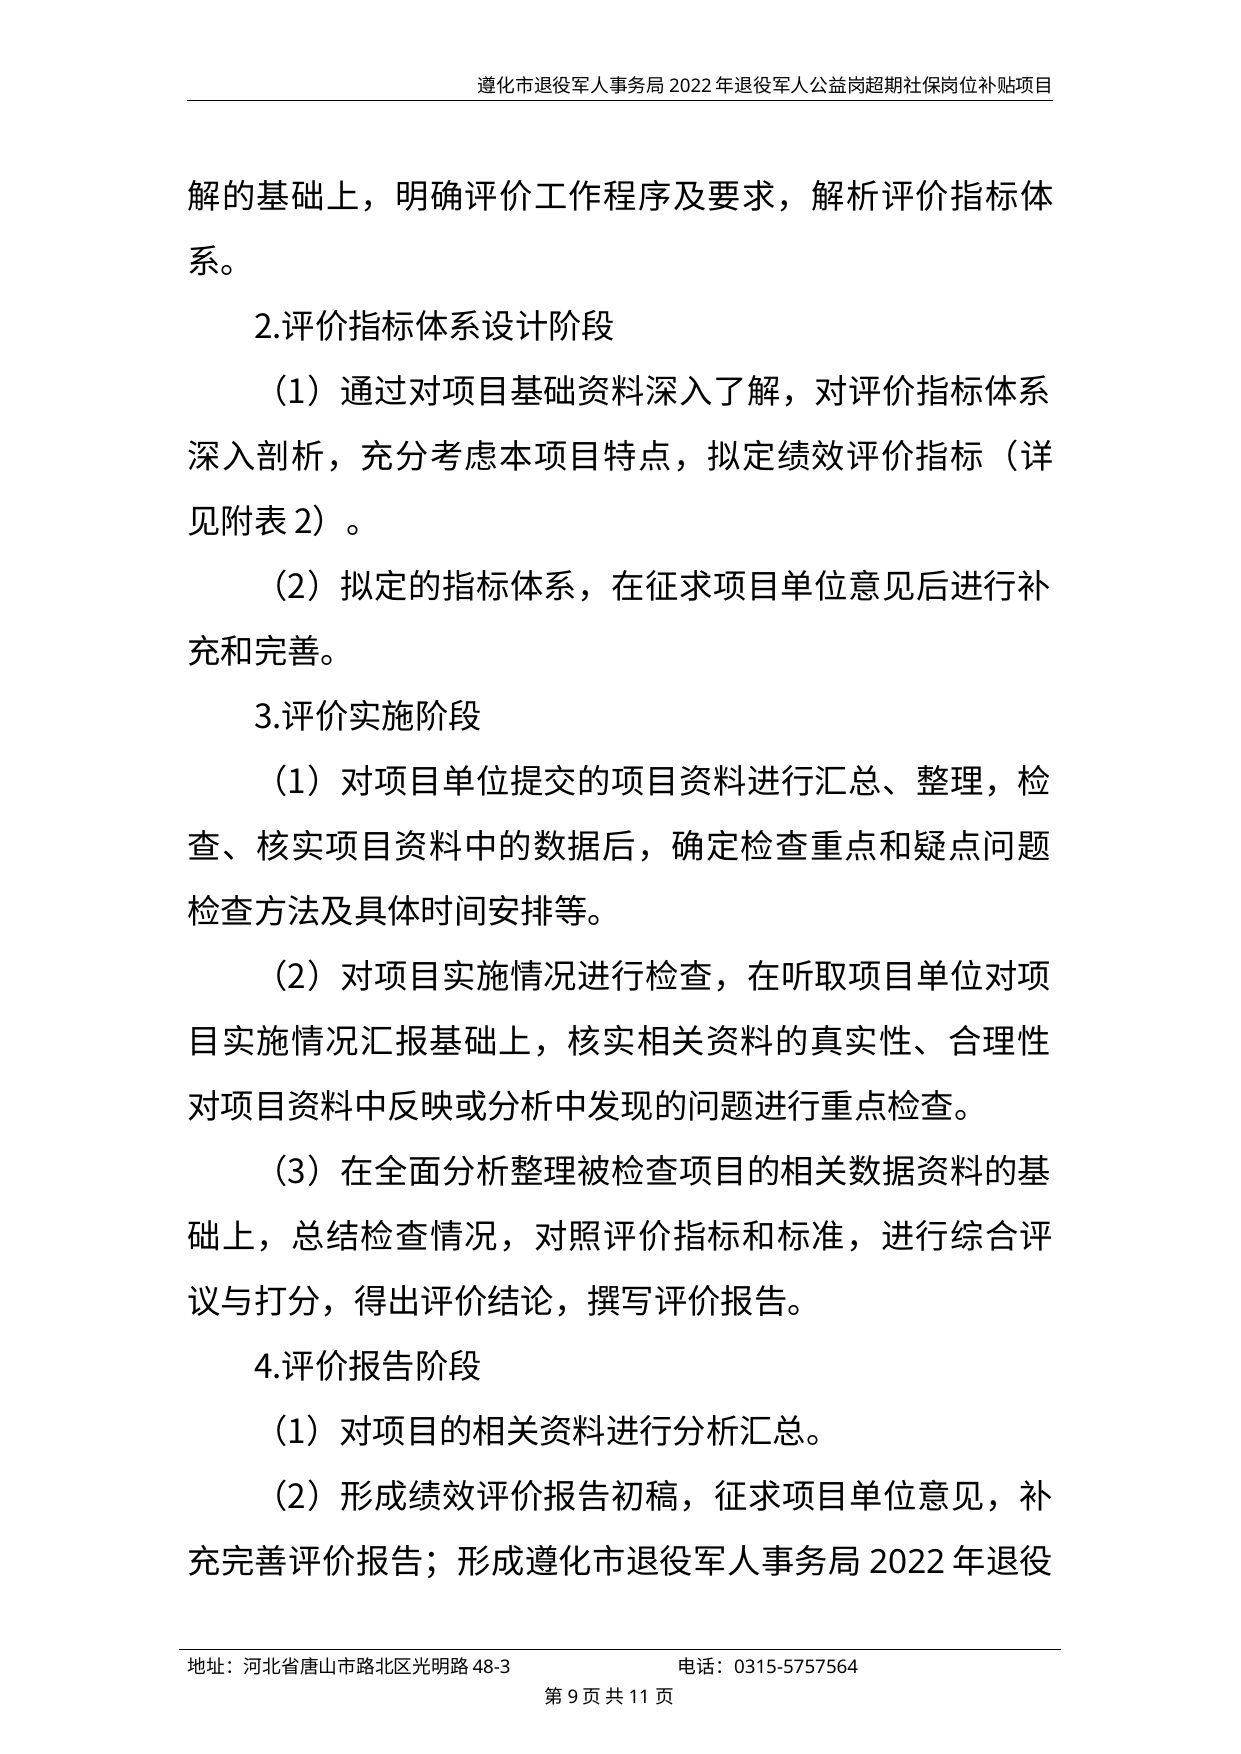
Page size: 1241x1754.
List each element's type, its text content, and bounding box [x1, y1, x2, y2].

text （1）对项目的相关资料进行分析汇总。 [187, 1397, 1053, 1462]
text 2.评价指标体系设计阶段 [187, 292, 1053, 357]
text 3.评价实施阶段 [187, 682, 1053, 747]
text （1）对项目单位提交的项目资料进行汇总、整理，检查、核实项目资料中的数据后，确定检查重点和疑点问题、检查方法及具体时间安排等。 [187, 747, 1053, 942]
text （3）在全面分析整理被检查项目的相关数据资料的基础上，总结检查情况，对照评价指标和标准，进行综合评议与打分，得出评价结论，撰写评价报告。 [187, 1137, 1053, 1332]
text 4.评价报告阶段 [187, 1332, 1053, 1397]
text （1）通过对项目基础资料深入了解，对评价指标体系深入剖析，充分考虑本项目特点，拟定绩效评价指标（详见附表2）。 [187, 357, 1053, 552]
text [187, 1462, 1053, 1592]
text （2）拟定的指标体系，在征求项目单位意见后进行补充和完善。 [187, 552, 1053, 682]
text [187, 162, 1053, 292]
text （2）对项目实施情况进行检查，在听取项目单位对项目实施情况汇报基础上，核实相关资料的真实性、合理性，对项目资料中反映或分析中发现的问题进行重点检查。 [187, 942, 1053, 1137]
